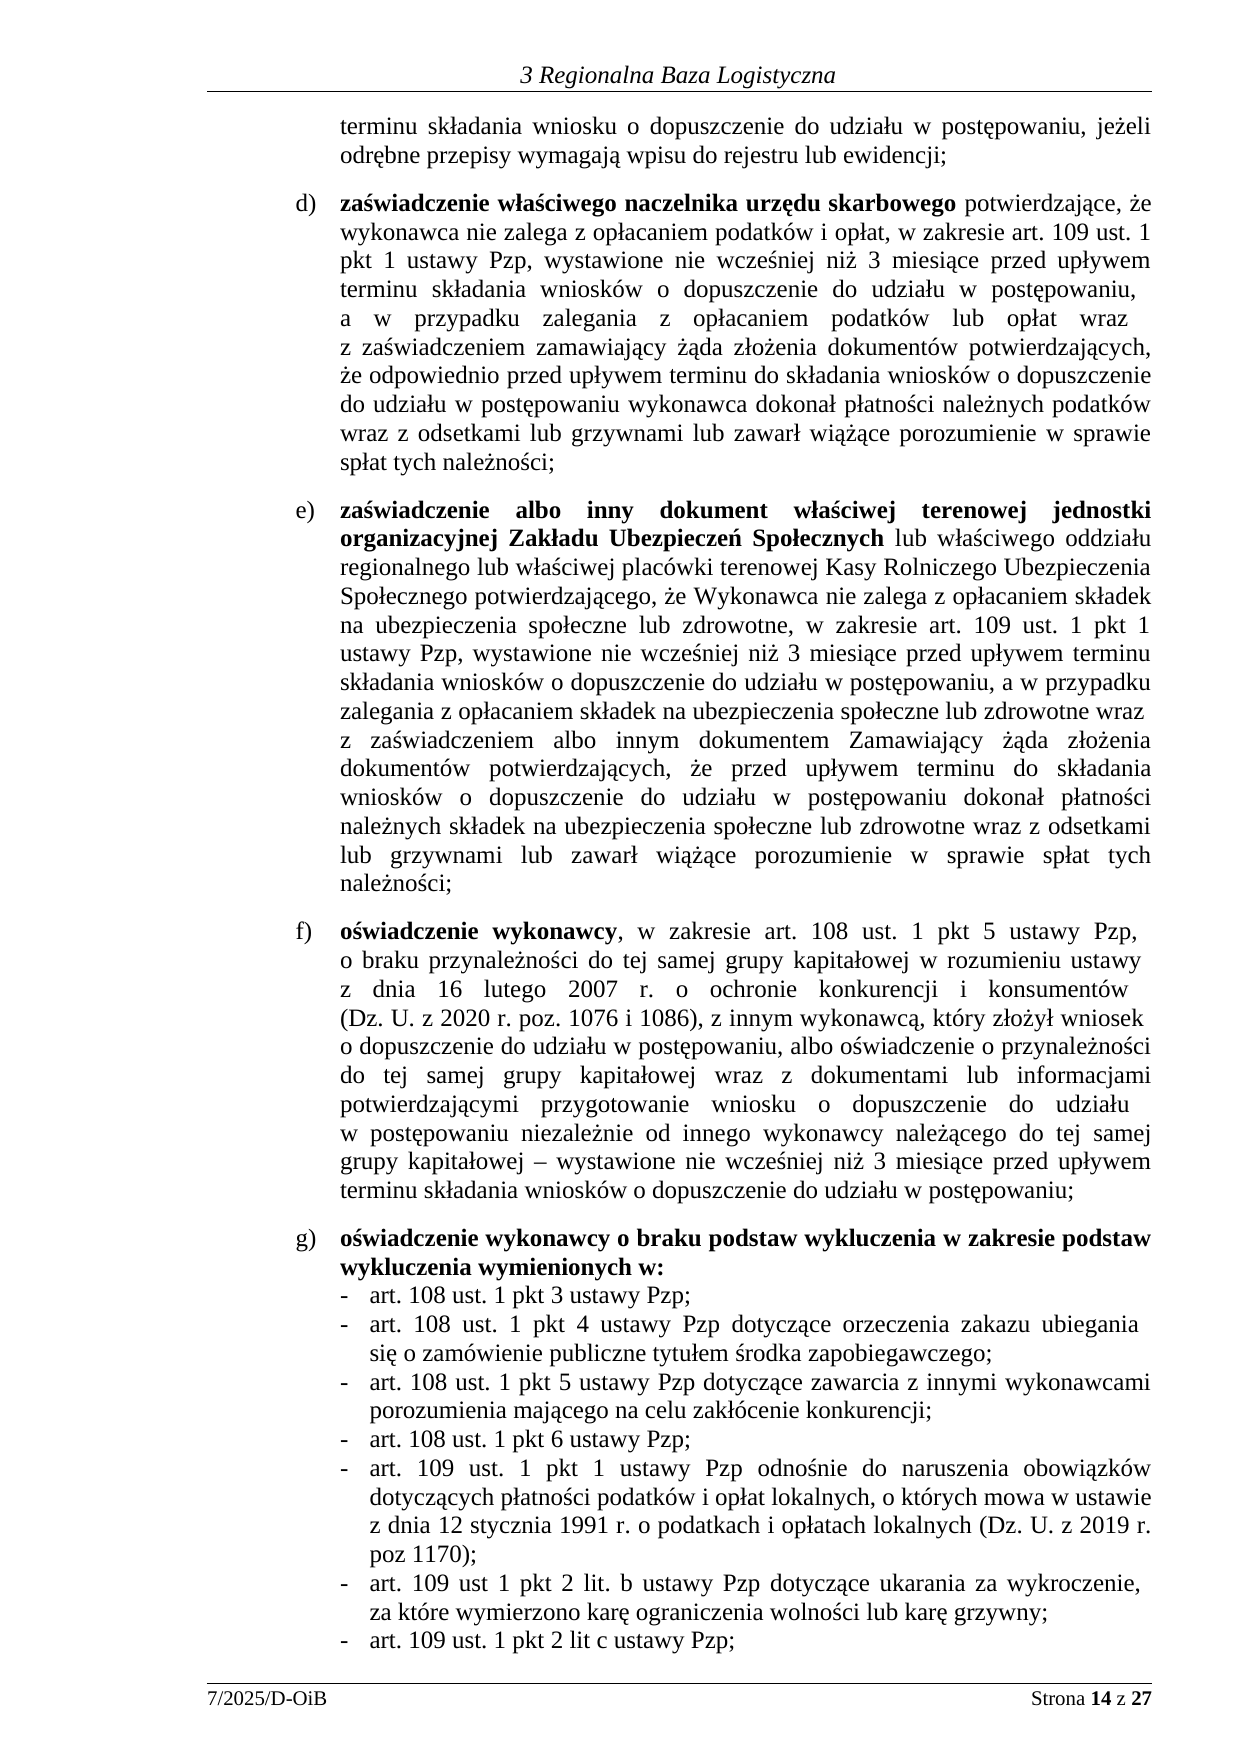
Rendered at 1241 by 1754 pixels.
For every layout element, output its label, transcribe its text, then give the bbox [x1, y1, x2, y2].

text - art. 109 ust. 1 pkt 1 ustawy Pzp odnośnie do naruszenia obowiązków dotyczących płatności podatków i opłat lokalnych, o których mowa w ustawie z dnia 12 stycznia 1991 r. o podatkach i opłatach lokalnych (Dz. U. z 2019 r. poz 1170); [340, 1453, 1152, 1568]
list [295, 111, 1152, 169]
text - art. 109 ust. 1 pkt 2 lit c ustawy Pzp; [340, 1626, 1152, 1654]
text - art. 109 ust 1 pkt 2 lit. b ustawy Pzp dotyczące ukarania za wykroczenie, za które wymierzono karę ograniczenia wolności lub karę grzywny; [340, 1568, 1152, 1626]
list zaświadczenie albo inny dokument właściwej terenowej jednostki organizacyjnej Zakładu Ubezpieczeń Społecznych lub właściwego oddziału regionalnego lub właściwej placówki terenowej Kasy Rolniczego Ubezpieczenia Społecznego potwierdzającego, że Wykonawca nie zalega z opłacaniem składek na ubezpieczenia społeczne lub zdrowotne, w zakresie art. 109 ust. 1 pkt 1 ustawy Pzp, wystawione nie wcześniej niż 3 miesiące przed upływem terminu składania wniosków o dopuszczenie do udziału w postępowaniu, a w przypadku zalegania z opłacaniem składek na ubezpieczenia społeczne lub zdrowotne wraz z zaświadczeniem albo innym dokumentem Zamawiający żąda złożenia dokumentów potwierdzających, że przed upływem terminu do składania wniosków o dopuszczenie do udziału w postępowaniu dokonał płatności należnych składek na ubezpieczenia społeczne lub zdrowotne wraz z odsetkami lub grzywnami lub zawarł wiążące porozumienie w sprawie spłat tych należności; [295, 495, 1152, 897]
list zaświadczenie właściwego naczelnika urzędu skarbowego potwierdzające, że wykonawca nie zalega z opłacaniem podatków i opłat, w zakresie art. 109 ust. 1 pkt 1 ustawy Pzp, wystawione nie wcześniej niż 3 miesiące przed upływem terminu składania wniosków o dopuszczenie do udziału w postępowaniu, a w przypadku zalegania z opłacaniem podatków lub opłat wraz z zaświadczeniem zamawiający żąda złożenia dokumentów potwierdzających, że odpowiednio przed upływem terminu do składania wniosków o dopuszczenie do udziału w postępowaniu wykonawca dokonał płatności należnych podatków wraz z odsetkami lub grzywnami lub zawarł wiążące porozumienie w sprawie spłat tych należności; [295, 188, 1152, 476]
text - art. 108 ust. 1 pkt 4 ustawy Pzp dotyczące orzeczenia zakazu ubiegania się o zamówienie publiczne tytułem środka zapobiegawczego; [340, 1309, 1152, 1367]
text - art. 108 ust. 1 pkt 6 ustawy Pzp; [340, 1424, 1152, 1453]
text - art. 108 ust. 1 pkt 5 ustawy Pzp dotyczące zawarcia z innymi wykonawcami porozumienia mającego na celu zakłócenie konkurencji; [340, 1367, 1152, 1424]
list oświadczenie wykonawcy o braku podstaw wykluczenia w zakresie podstaw wykluczenia wymienionych w: [295, 1223, 1152, 1281]
list oświadczenie wykonawcy, w zakresie art. 108 ust. 1 pkt 5 ustawy Pzp, o braku przynależności do tej samej grupy kapitałowej w rozumieniu ustawy z dnia 16 lutego 2007 r. o ochronie konkurencji i konsumentów (Dz. U. z 2020 r. poz. 1076 i 1086), z innym wykonawcą, który złożył wniosek o dopuszczenie do udziału w postępowaniu, albo oświadczenie o przynależności do tej samej grupy kapitałowej wraz z dokumentami lub informacjami potwierdzającymi przygotowanie wniosku o dopuszczenie do udziału w postępowaniu niezależnie od innego wykonawcy należącego do tej samej grupy kapitałowej – wystawione nie wcześniej niż 3 miesiące przed upływem terminu składania wniosków o dopuszczenie do udziału w postępowaniu; [295, 916, 1152, 1204]
text - art. 108 ust. 1 pkt 3 ustawy Pzp; [340, 1281, 1152, 1309]
